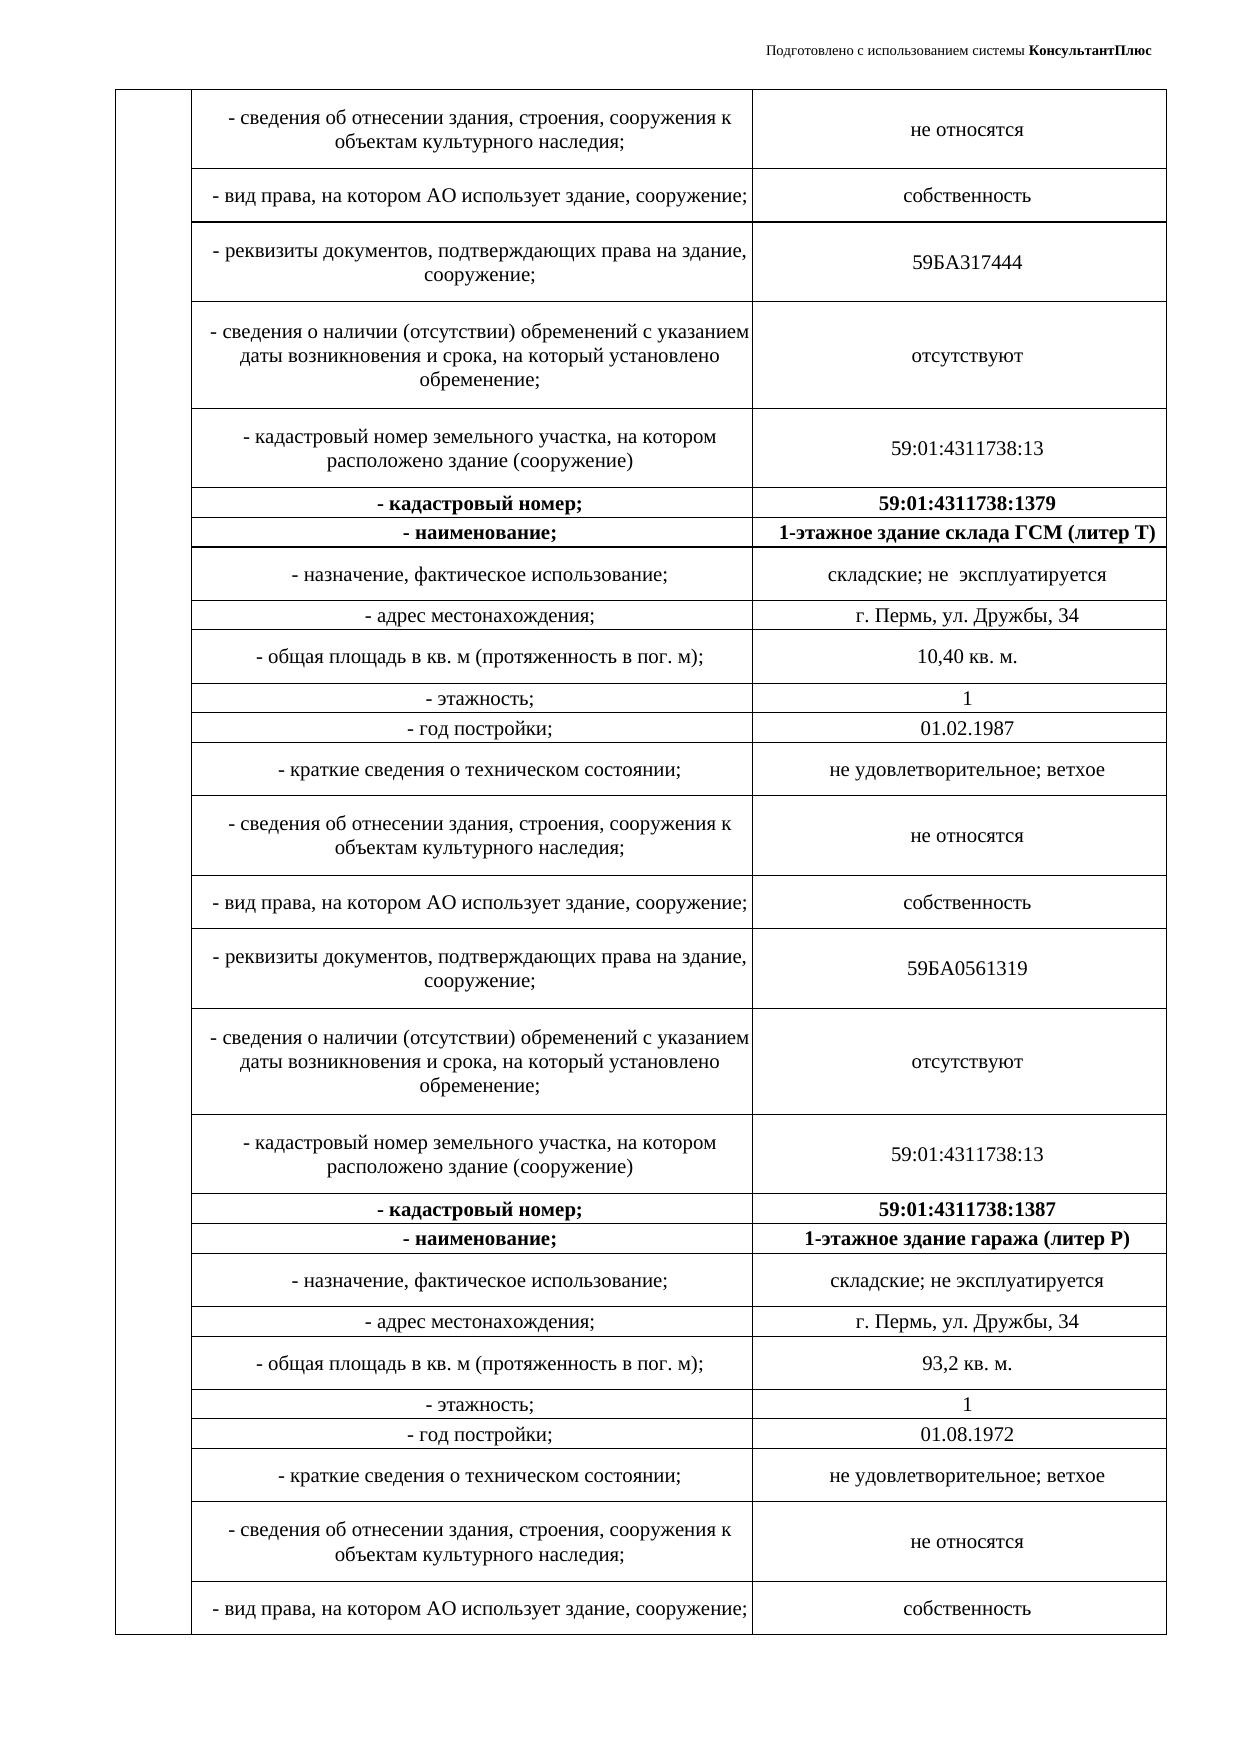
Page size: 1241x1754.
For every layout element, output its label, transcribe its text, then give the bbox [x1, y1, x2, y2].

table_cell 01.08.1972 [753, 1419, 1166, 1448]
table_cell 59БА0561319 [753, 929, 1166, 1007]
table_cell не относятся [753, 90, 1166, 168]
table_cell г. Пермь, ул. Дружбы, 34 [753, 601, 1166, 629]
table_cell - наименование; [192, 518, 752, 546]
table_cell складские; не эксплуатируется [753, 1254, 1166, 1306]
table_cell - сведения о наличии (отсутствии) обременений с указанием даты возникновения и срока, на который установлено обременение; [192, 302, 752, 407]
table_cell - общая площадь в кв. м (протяженность в пог. м); [192, 1337, 752, 1389]
table_cell - вид права, на котором АО использует здание, сооружение; [192, 1582, 752, 1634]
table_cell складские; не эксплуатируется [753, 548, 1166, 599]
table_cell - адрес местонахождения; [192, 1307, 752, 1336]
table_cell 59:01:4311738:1387 [753, 1194, 1166, 1223]
table_cell - реквизиты документов, подтверждающих права на здание, сооружение; [192, 223, 752, 301]
table_cell не удовлетворительное; ветхое [753, 743, 1166, 795]
table_cell 1-этажное здание гаража (литер Р) [753, 1224, 1166, 1253]
table_cell - краткие сведения о техническом состоянии; [192, 1449, 752, 1501]
table_cell не удовлетворительное; ветхое [753, 1449, 1166, 1501]
table_cell отсутствуют [753, 1009, 1166, 1114]
table_cell собственность [753, 876, 1166, 928]
table_cell 1-этажное здание склада ГСМ (литер Т) [753, 518, 1166, 546]
table_cell - сведения о наличии (отсутствии) обременений с указанием даты возникновения и срока, на который установлено обременение; [192, 1009, 752, 1114]
table_cell - кадастровый номер; [192, 1194, 752, 1223]
table_cell 1 [753, 684, 1166, 712]
table_cell - общая площадь в кв. м (протяженность в пог. м); [192, 630, 752, 682]
table_cell - краткие сведения о техническом состоянии; [192, 743, 752, 795]
table_cell - этажность; [192, 1390, 752, 1418]
table_cell г. Пермь, ул. Дружбы, 34 [753, 1307, 1166, 1336]
table_cell 59БА317444 [753, 223, 1166, 301]
table_cell - вид права, на котором АО использует здание, сооружение; [192, 876, 752, 928]
table_cell 59:01:4311738:13 [753, 1115, 1166, 1193]
table_cell - этажность; [192, 684, 752, 712]
table_cell - назначение, фактическое использование; [192, 548, 752, 599]
table_cell - год постройки; [192, 713, 752, 742]
table_cell не относятся [753, 1502, 1166, 1581]
table_cell - кадастровый номер земельного участка, на котором расположено здание (сооружение) [192, 1115, 752, 1193]
table_cell - наименование; [192, 1224, 752, 1253]
table_cell 1 [753, 1390, 1166, 1418]
table_cell - назначение, фактическое использование; [192, 1254, 752, 1306]
table_cell - сведения об отнесении здания, строения, сооружения к объектам культурного наследия; [192, 796, 752, 874]
table_cell 01.02.1987 [753, 713, 1166, 742]
table_cell собственность [753, 169, 1166, 221]
table_cell - сведения об отнесении здания, строения, сооружения к объектам культурного наследия; [192, 1502, 752, 1581]
table_cell - год постройки; [192, 1419, 752, 1448]
table_cell собственность [753, 1582, 1166, 1634]
table_cell отсутствуют [753, 302, 1166, 407]
table_cell - сведения об отнесении здания, строения, сооружения к объектам культурного наследия; [192, 90, 752, 168]
table_cell 10,40 кв. м. [753, 630, 1166, 682]
table_cell 59:01:4311738:1379 [753, 488, 1166, 517]
table_cell - кадастровый номер земельного участка, на котором расположено здание (сооружение) [192, 409, 752, 487]
table_cell - адрес местонахождения; [192, 601, 752, 629]
table_cell - вид права, на котором АО использует здание, сооружение; [192, 169, 752, 221]
table_cell - реквизиты документов, подтверждающих права на здание, сооружение; [192, 929, 752, 1007]
table_cell - кадастровый номер; [192, 488, 752, 517]
table_cell не относятся [753, 796, 1166, 874]
table_cell 93,2 кв. м. [753, 1337, 1166, 1389]
table_cell 59:01:4311738:13 [753, 409, 1166, 487]
